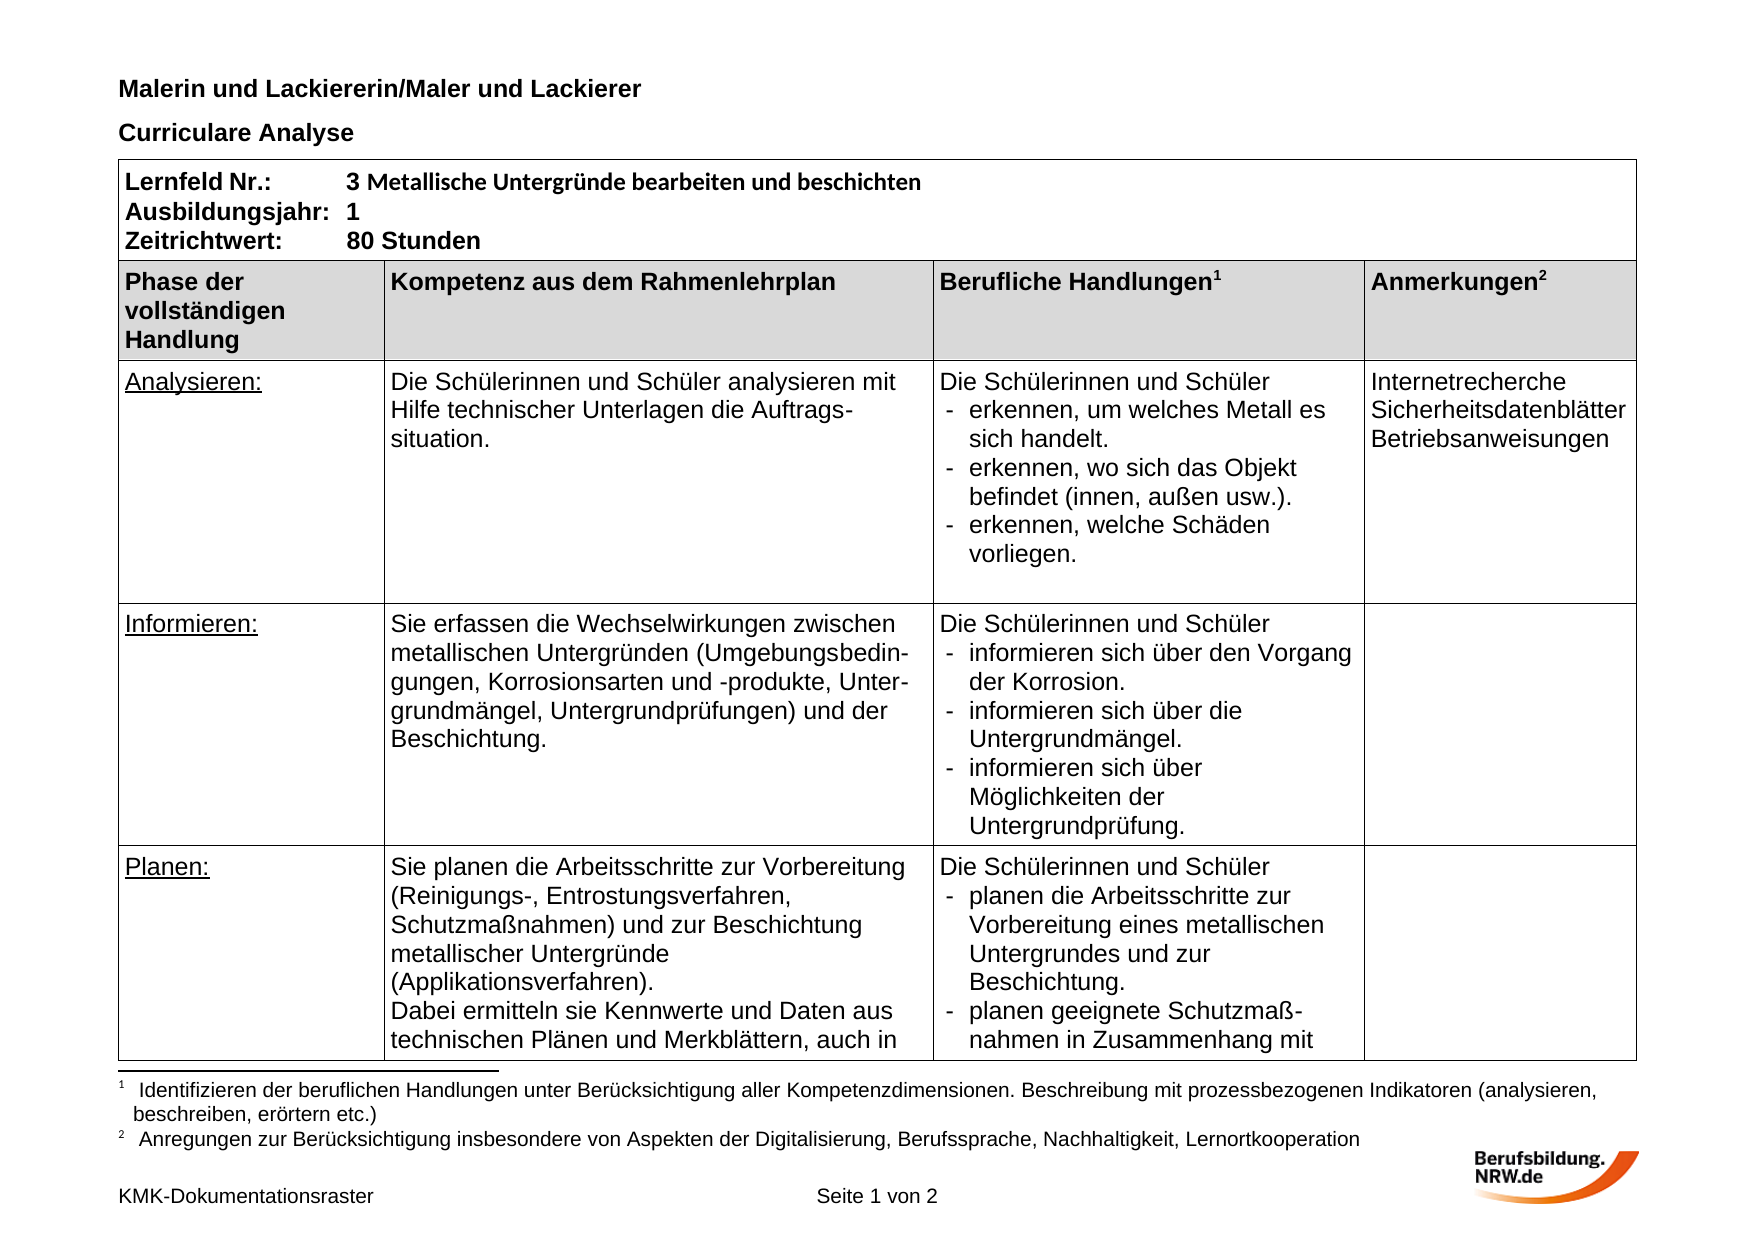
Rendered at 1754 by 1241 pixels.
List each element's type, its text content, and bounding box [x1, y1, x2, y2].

picture [1473, 1151, 1639, 1204]
table_header Lernfeld Nr.: 3 Metallische Untergründe bearbeiten und beschichten Ausbildungsjahr: 1 Zeitrichtwert: 80 Stunden [119, 160, 1636, 260]
table_cell Sie erfassen die Wechselwirkungen zwischen metallischen Untergründen (Umgebungsbedingungen, Korrosionsarten und -produkte, Untergrundmängel, Untergrundprüfungen) und der Beschichtung. [385, 604, 933, 845]
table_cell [934, 846, 1364, 1059]
table_cell Internetrecherche Sicherheitsdatenblätter Betriebsanweisungen [1365, 361, 1636, 602]
table_cell [1365, 846, 1636, 1059]
table_cell Informieren: [119, 604, 384, 845]
table_cell Planen: [119, 846, 384, 1059]
table_cell Die Schülerinnen und Schüler analysieren mit Hilfe technischer Unterlagen die Auftragssituation. [385, 361, 933, 602]
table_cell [385, 846, 933, 1059]
text Curriculare Analyse [118, 118, 1639, 147]
table_cell Berufliche Handlungen [934, 261, 1364, 359]
table_cell Kompetenz aus dem Rahmenlehrplan [385, 261, 933, 359]
table_cell Die Schülerinnen und Schüler erkennen, um welches Metall es sich handelt. erkennen, wo sich das Objekt befindet (innen, außen usw.). erkennen, welche Schäden vorliegen. [934, 361, 1364, 602]
table_cell [1365, 604, 1636, 845]
table_cell Anmerkungen [1365, 261, 1636, 359]
table_cell Phase der vollständigen Handlung [119, 261, 384, 359]
table_cell Die Schülerinnen und Schüler informieren sich über den Vorgang der Korrosion. informieren sich über die Untergrundmängel. informieren sich über Möglichkeiten der Untergrundprüfung. [934, 604, 1364, 845]
table_cell Analysieren: [119, 361, 384, 602]
